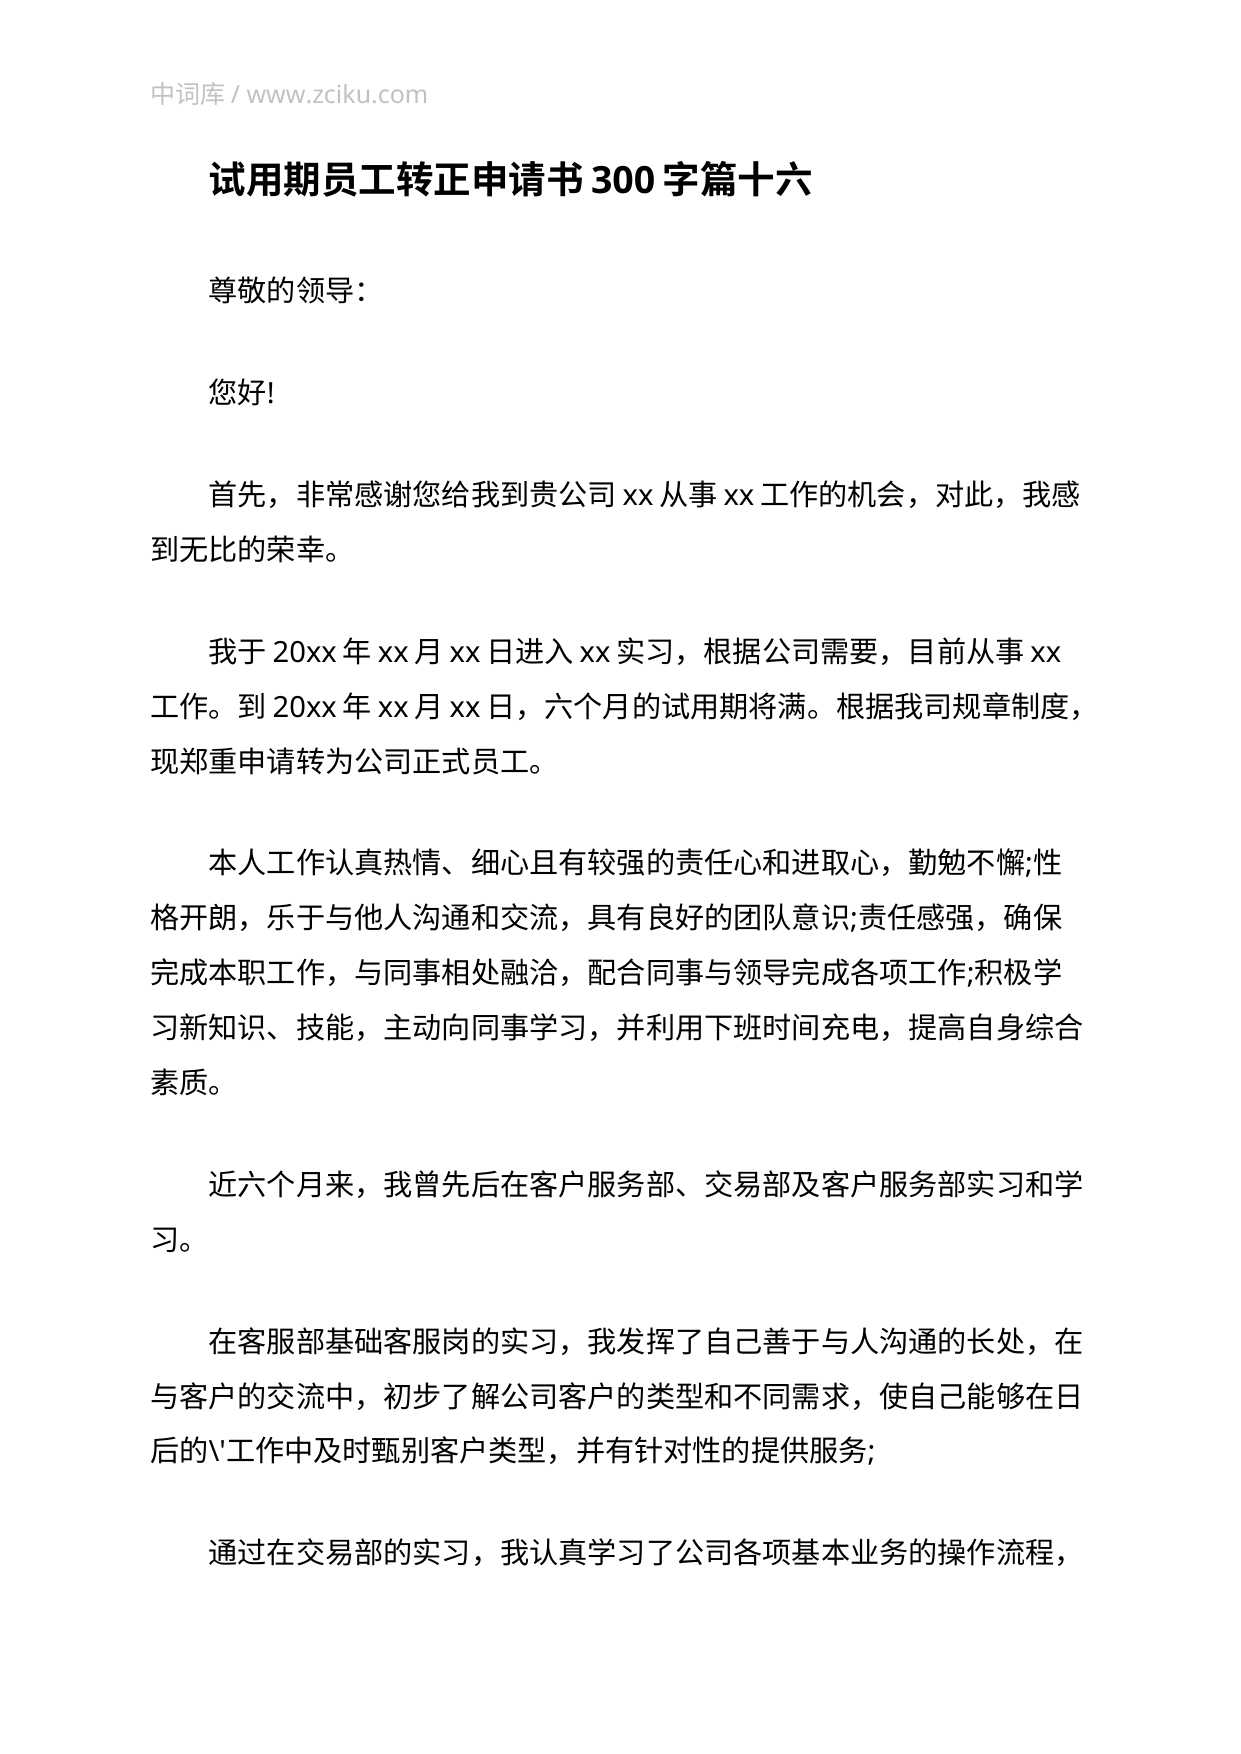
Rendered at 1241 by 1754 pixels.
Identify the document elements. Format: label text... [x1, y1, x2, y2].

text 近六个月来，我曾先后在客户服务部、交易部及客户服务部实习和学习。 [150, 1162, 1090, 1259]
text 您好! [150, 369, 1090, 412]
text 首先，非常感谢您给我到贵公司xx从事xx工作的机会，对此，我感到无比的荣幸。 [150, 471, 1090, 569]
text 我于20xx年xx月xx日进入xx实习，根据公司需要，目前从事xx工作。到20xx年xx月xx日，六个月的试用期将满。根据我司规章制度，现郑重申请转为公司正式员工。 [150, 628, 1090, 780]
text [150, 1530, 1090, 1572]
text 在客服部基础客服岗的实习，我发挥了自己善于与人沟通的长处，在与客户的交流中，初步了解公司客户的类型和不同需求，使自己能够在日后的\'工作中及时甄别客户类型，并有针对性的提供服务; [150, 1318, 1090, 1470]
text 尊敬的领导： [150, 268, 1090, 310]
text 本人工作认真热情、细心且有较强的责任心和进取心，勤勉不懈;性格开朗，乐于与他人沟通和交流，具有良好的团队意识;责任感强，确保完成本职工作，与同事相处融洽，配合同事与领导完成各项工作;积极学习新知识、技能，主动向同事学习，并利用下班时间充电，提高自身综合素质。 [150, 840, 1090, 1102]
text 试用期员工转正申请书300字篇十六 [150, 150, 1090, 204]
